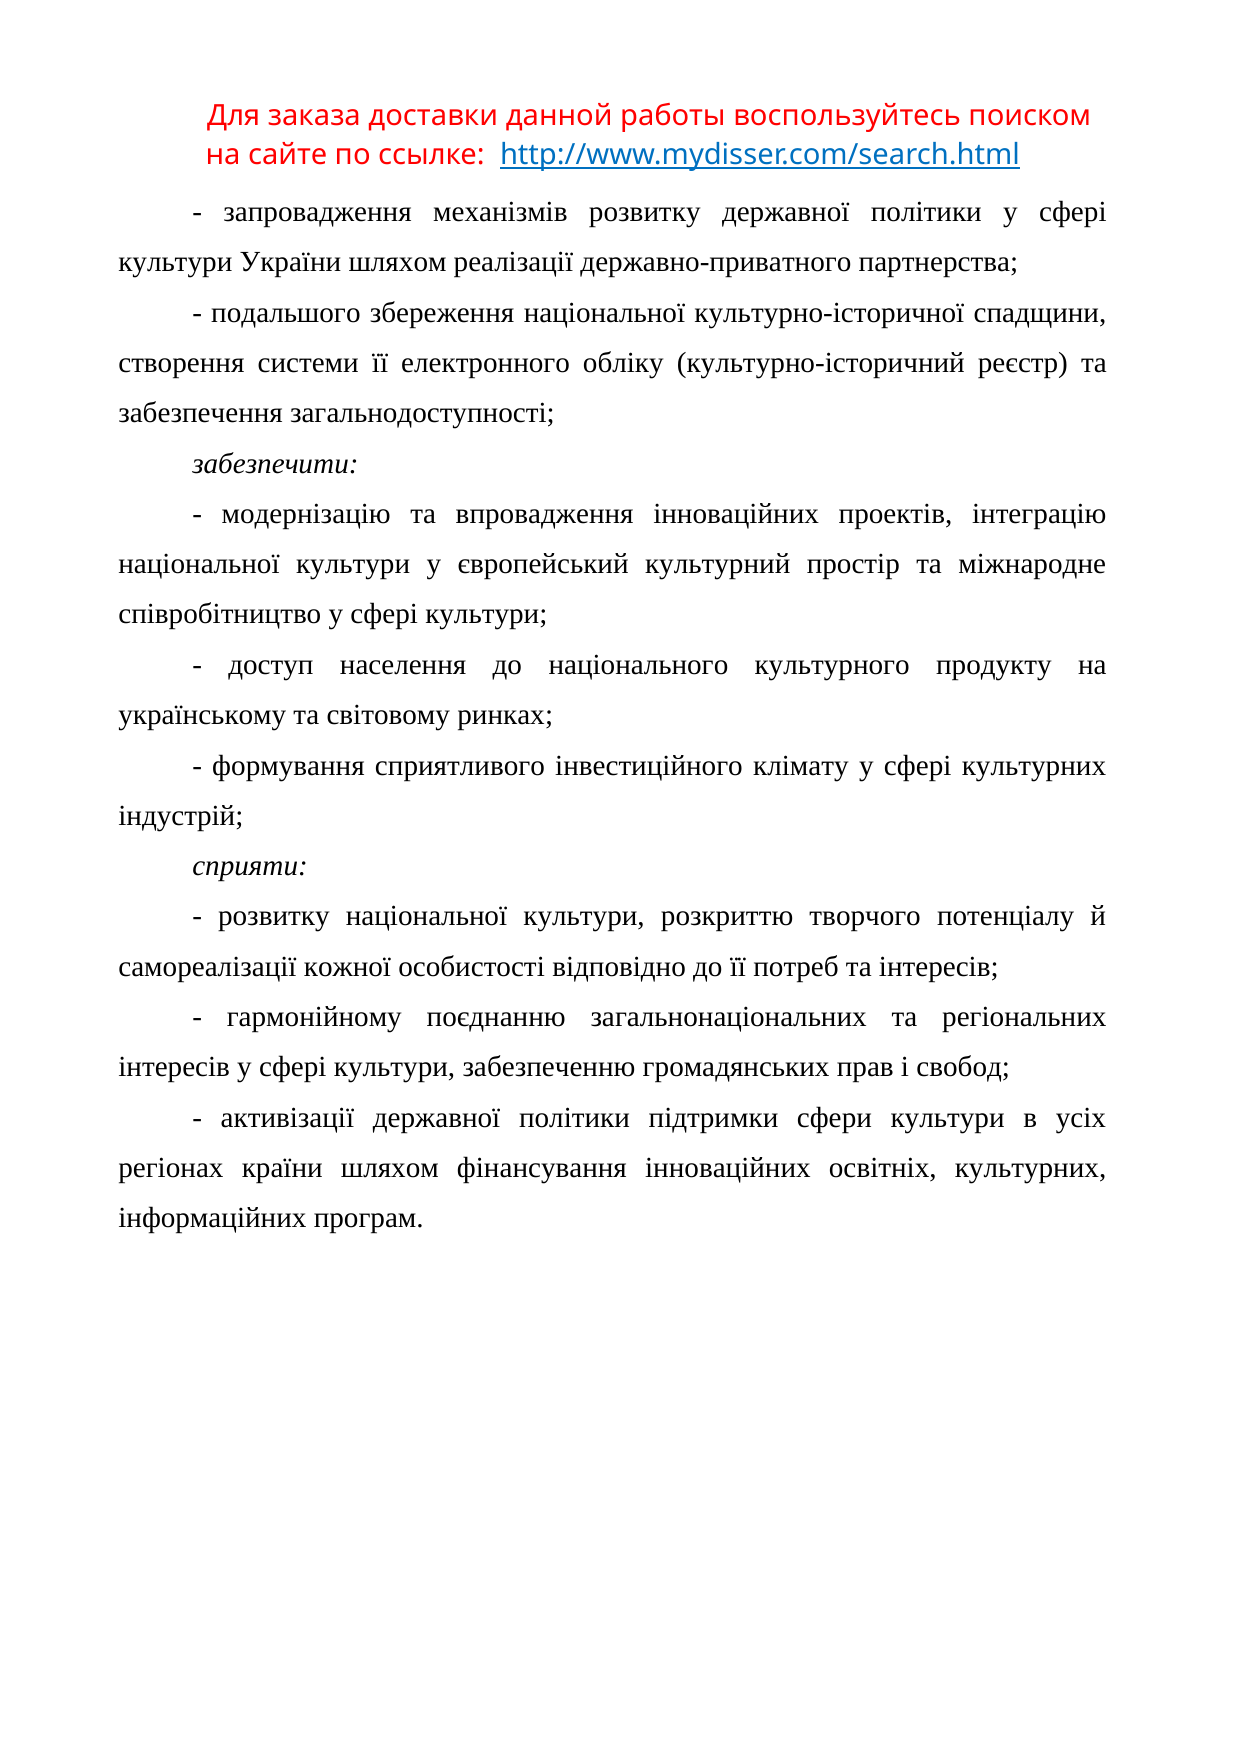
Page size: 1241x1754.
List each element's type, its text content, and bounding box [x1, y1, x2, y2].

text - запровадження механізмів розвитку державної політики у сфері культури України шляхом реалізації державно-приватного партнерства; [118, 194, 1107, 278]
text сприяти: [118, 848, 1107, 882]
text - активізації державної політики підтримки сфери культури в усіх регіонах країни шляхом фінансування інноваційних освітніх, культурних, інформаційних програм. [118, 1100, 1107, 1234]
text - доступ населення до національного культурного продукту на українському та світовому ринках; [118, 647, 1107, 731]
text - гармонійному поєднанню загальнонаціональних та регіональних інтересів у сфері культури, забезпеченню громадянських прав і свобод; [118, 999, 1107, 1083]
text - модернізацію та впровадження інноваційних проектів, інтеграцію національної культури у європейський культурний простір та міжнародне співробітництво у сфері культури; [118, 496, 1107, 630]
text - подальшого збереження національної культурно-історичної спадщини, створення системи її електронного обліку (культурно-історичний реєстр) та забезпечення загальнодоступності; [118, 295, 1107, 429]
text - розвитку національної культури, розкриттю творчого потенціалу й самореалізації кожної особистості відповідно до її потреб та інтересів; [118, 898, 1107, 982]
text забезпечити: [118, 446, 1107, 479]
text - формування сприятливого інвестиційного клімату у сфері культурних індустрій; [118, 748, 1107, 831]
